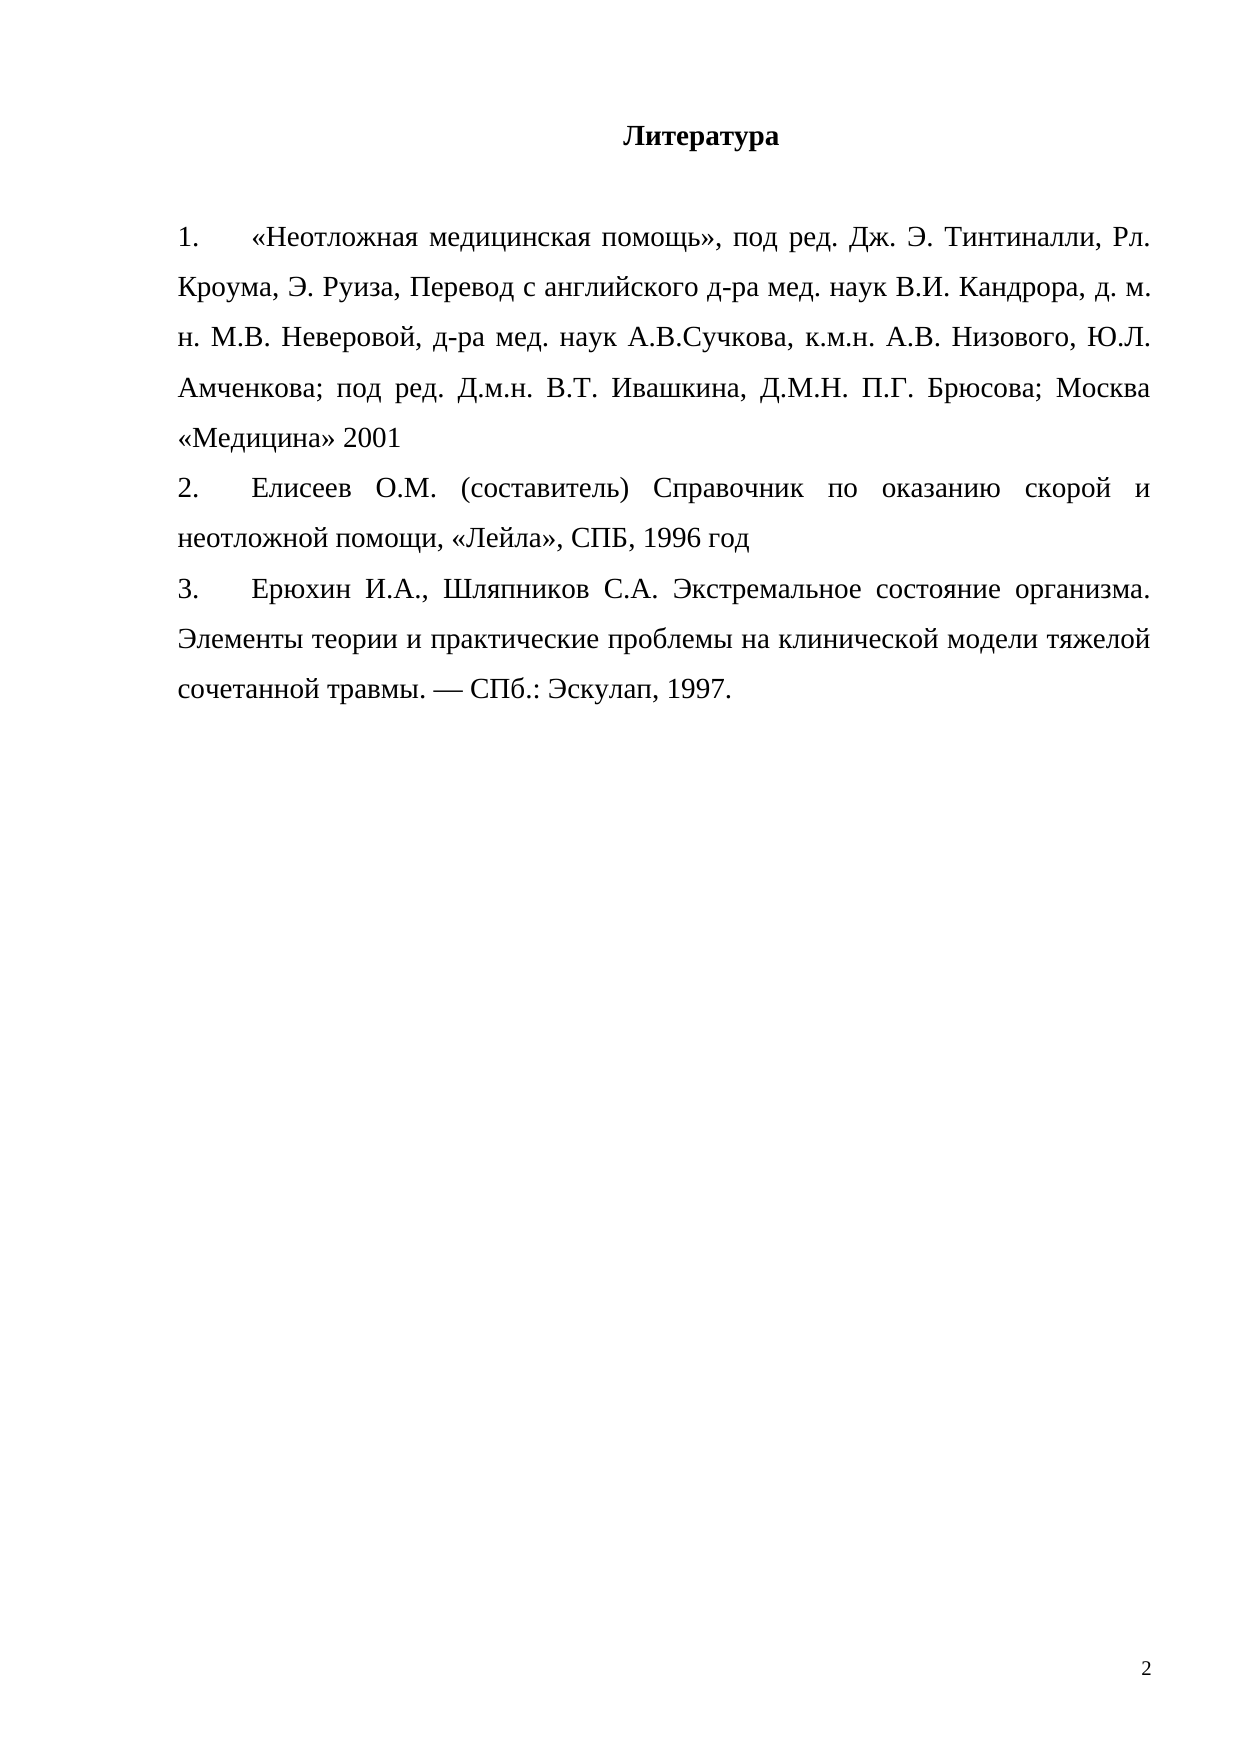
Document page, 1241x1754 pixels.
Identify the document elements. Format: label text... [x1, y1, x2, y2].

list Ерюхин И.А., Шляпников С.А. Экстремальное состояние организма. Элементы теории и практические проблемы на клинической модели тяжелой сочетанной травмы. — СПб.: Эскулап, 1997. [177, 571, 1152, 705]
list «Неотложная медицинская помощь», под ред. Дж. Э. Тинтиналли, Рл. Кроума, Э. Руиза, Перевод с английского д-ра мед. наук В.И. Кандрора, д. м. н. М.В. Неверовой, д-ра мед. наук А.В.Сучкова, к.м.н. А.В. Низового, Ю.Л. Амченкова; под ред. Д.м.н. В.Т. Ивашкина, Д.М.Н. П.Г. Брюсова; Москва «Медицина» 2001 [177, 219, 1152, 453]
list Елисеев О.М. (составитель) Справочник по оказанию скорой и неотложной помощи, «Лейла», СПБ, 1996 год [177, 470, 1152, 554]
text Литература [177, 118, 1152, 152]
